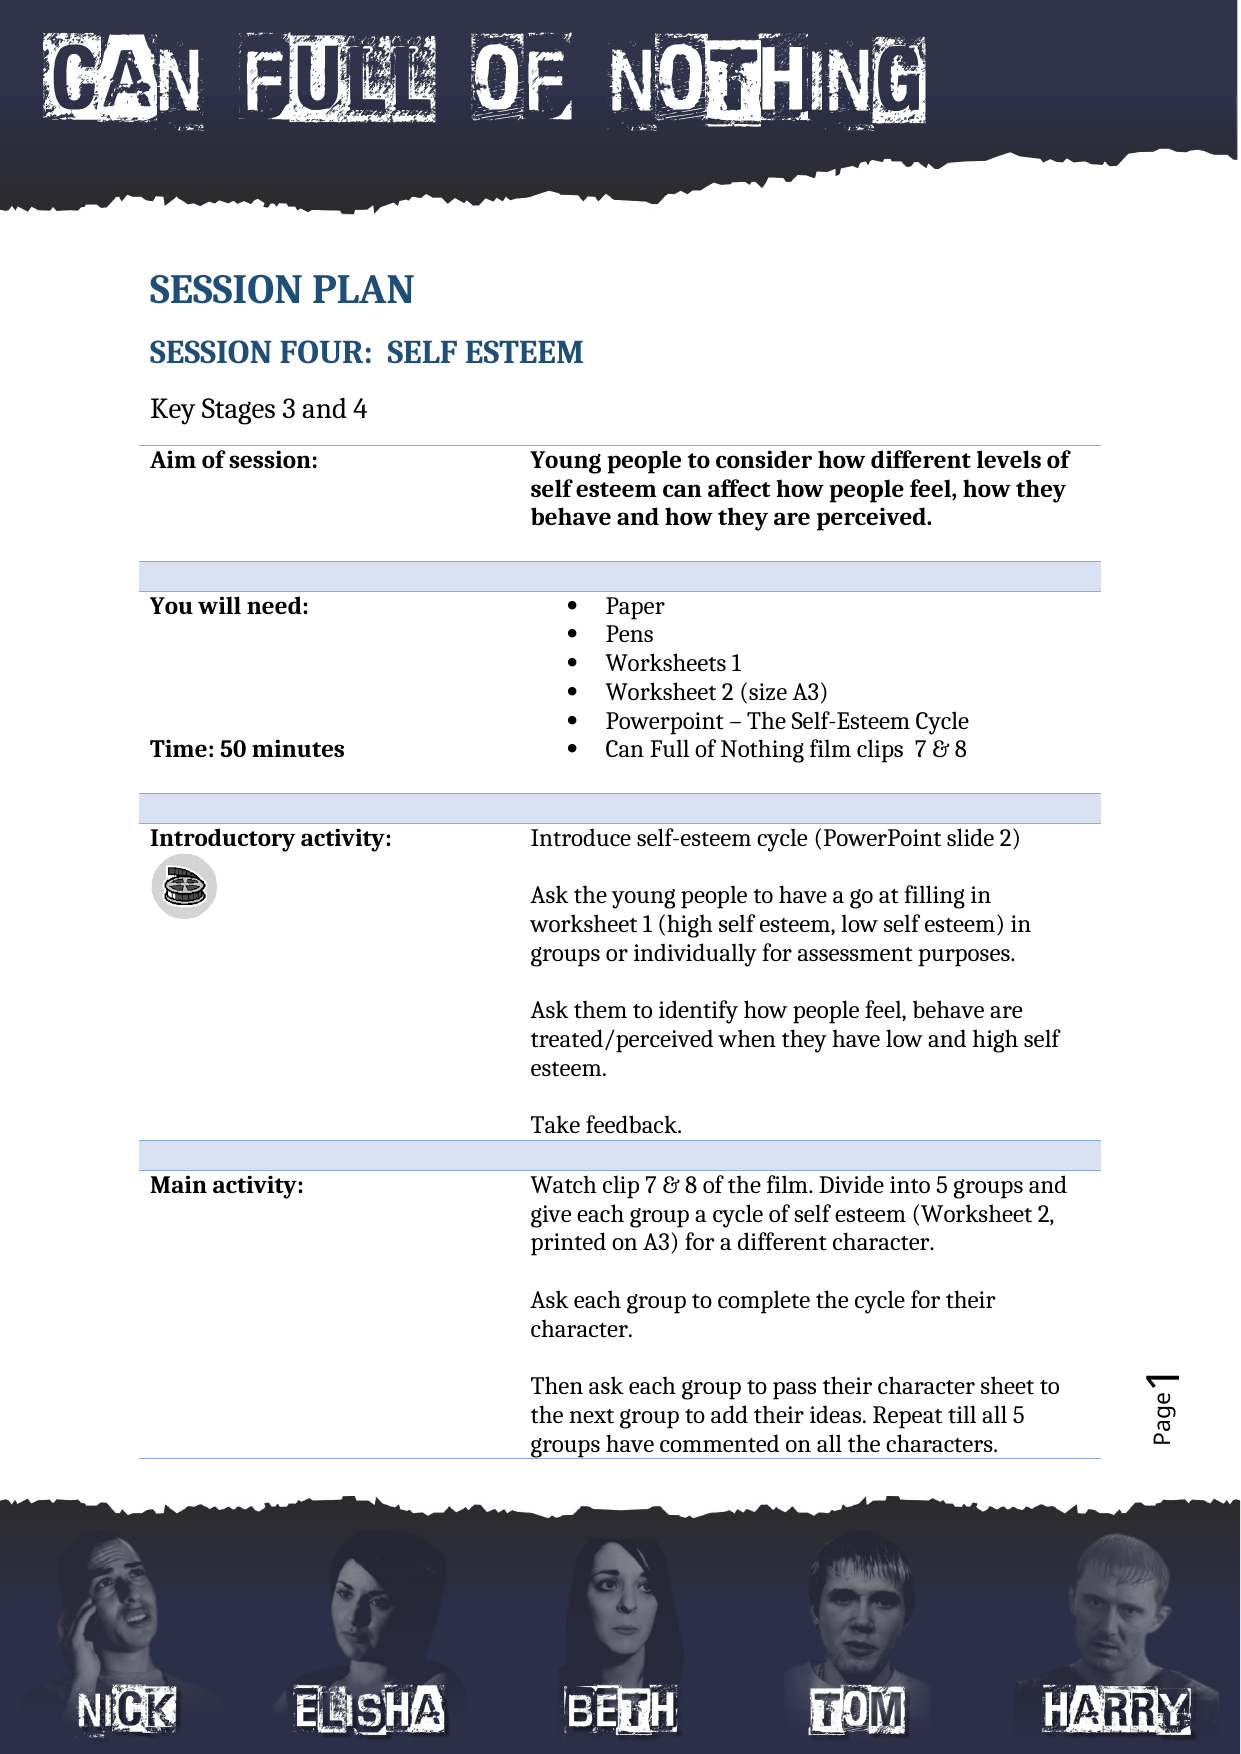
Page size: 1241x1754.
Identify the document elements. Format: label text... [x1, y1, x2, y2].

table_header Young people to consider how different levels of self esteem can affect how people feel, how they behave and how they are perceived. [519, 446, 1101, 561]
text Key Stages 3 and 4 [150, 392, 1090, 426]
table_cell [519, 562, 1101, 591]
table_cell [519, 1141, 1101, 1170]
table_cell [139, 1141, 519, 1170]
table_cell Paper Pens Worksheets 1 Worksheet 2 (size A3) Powerpoint – The Self-Esteem Cycle Can Full of Nothing film clips 7 & 8 [519, 592, 1101, 793]
picture [0, 1496, 1241, 1754]
text SESSION FOUR: SELF ESTEEM [150, 334, 1090, 372]
table_cell Introductory activity: [139, 824, 519, 1140]
table_cell [519, 794, 1101, 823]
text SESSION PLAN [150, 233, 1090, 313]
table_header Aim of session: [139, 446, 519, 561]
table_cell Introduce self-esteem cycle (PowerPoint slide 2) Ask the young people to have a go at filling in worksheet 1 (high self esteem, low self esteem) in groups or individually for assessment purposes. Ask them to identify how people feel, behave are treated/perceived when they have low and high self esteem. Take feedback. [519, 824, 1101, 1140]
table_cell You will need: Time: 50 minutes [139, 592, 519, 793]
table_cell [139, 794, 519, 823]
picture [0, 0, 1241, 262]
table_cell [139, 562, 519, 591]
table_cell Main activity: [139, 1171, 519, 1458]
